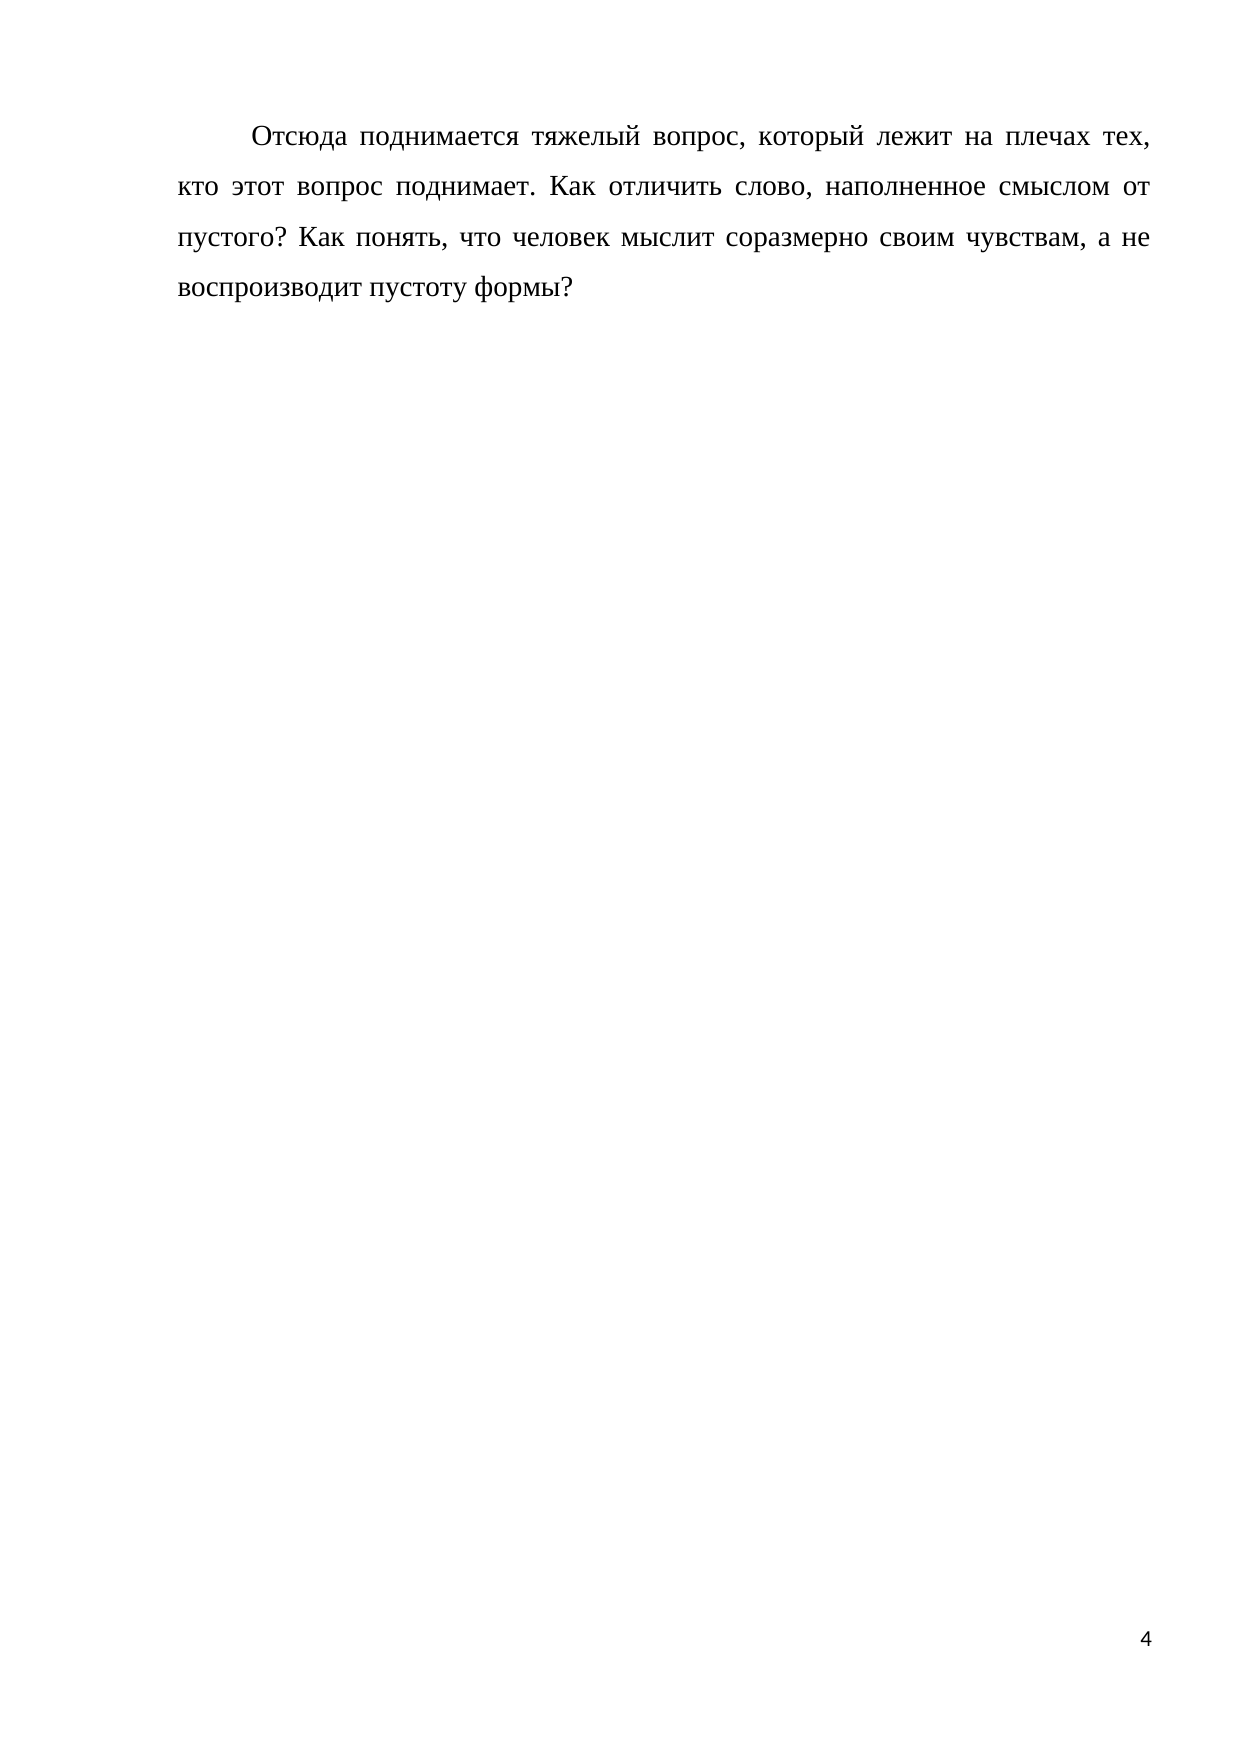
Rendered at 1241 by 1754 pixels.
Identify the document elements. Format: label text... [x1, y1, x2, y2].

text Отсюда поднимается тяжелый вопрос, который лежит на плечах тех, кто этот вопрос поднимает. Как отличить слово, наполненное смыслом от пустого? Как понять, что человек мыслит соразмерно своим чувствам, а не воспроизводит пустоту формы? [177, 118, 1152, 303]
